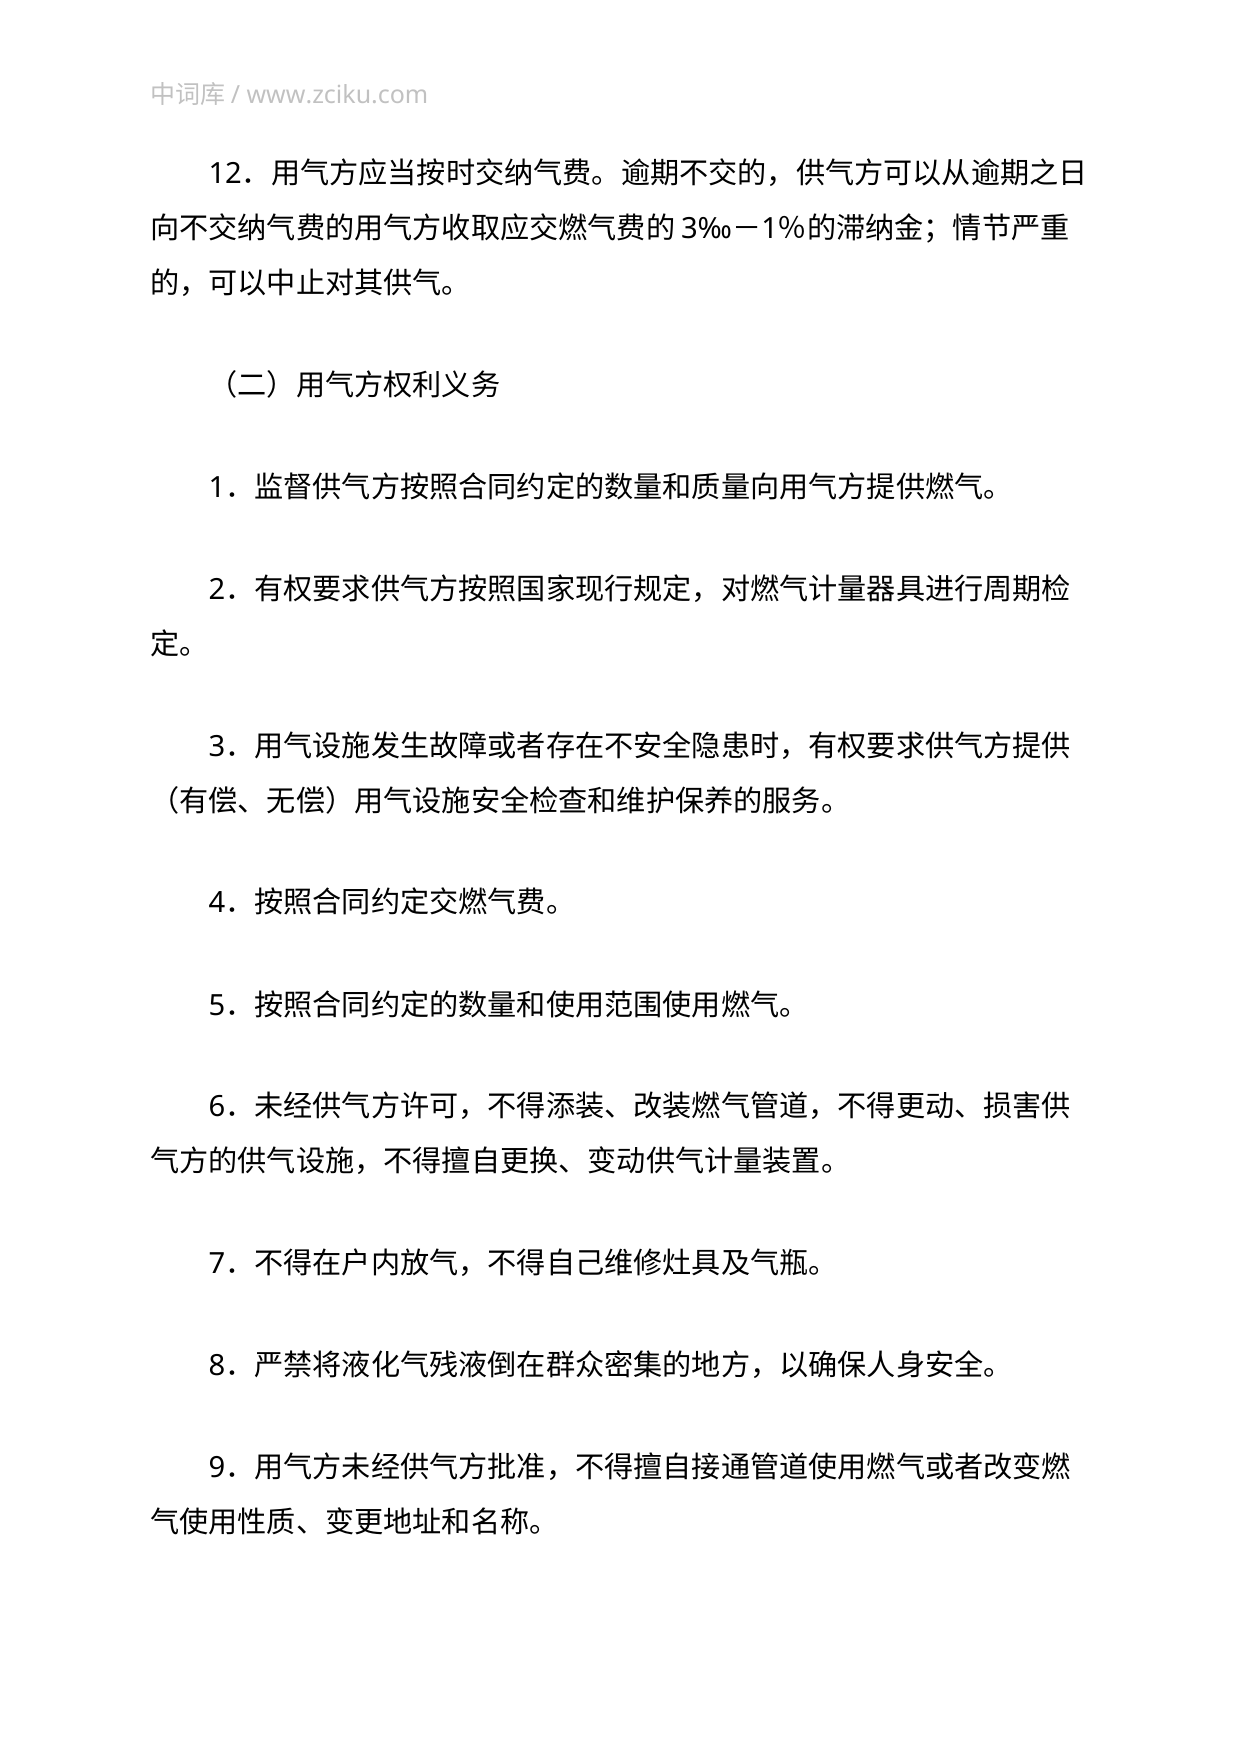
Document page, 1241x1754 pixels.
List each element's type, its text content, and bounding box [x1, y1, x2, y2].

text （二）用气方权利义务 [150, 362, 1090, 404]
text 4．按照合同约定交燃气费。 [150, 879, 1090, 921]
text 7．不得在户内放气，不得自己维修灶具及气瓶。 [150, 1240, 1090, 1282]
text 6．未经供气方许可，不得添装、改装燃气管道，不得更动、损害供气方的供气设施，不得擅自更换、变动供气计量装置。 [150, 1083, 1090, 1180]
text 12．用气方应当按时交纳气费。逾期不交的，供气方可以从逾期之日向不交纳气费的用气方收取应交燃气费的3‰－1％的滞纳金；情节严重的，可以中止对其供气。 [150, 150, 1090, 302]
text 3．用气设施发生故障或者存在不安全隐患时，有权要求供气方提供（有偿、无偿）用气设施安全检查和维护保养的服务。 [150, 722, 1090, 819]
text 5．按照合同约定的数量和使用范围使用燃气。 [150, 981, 1090, 1023]
text 2．有权要求供气方按照国家现行规定，对燃气计量器具进行周期检定。 [150, 566, 1090, 663]
text 8．严禁将液化气残液倒在群众密集的地方，以确保人身安全。 [150, 1342, 1090, 1384]
text 9．用气方未经供气方批准，不得擅自接通管道使用燃气或者改变燃气使用性质、变更地址和名称。 [150, 1444, 1090, 1541]
text 1．监督供气方按照合同约定的数量和质量向用气方提供燃气。 [150, 463, 1090, 506]
